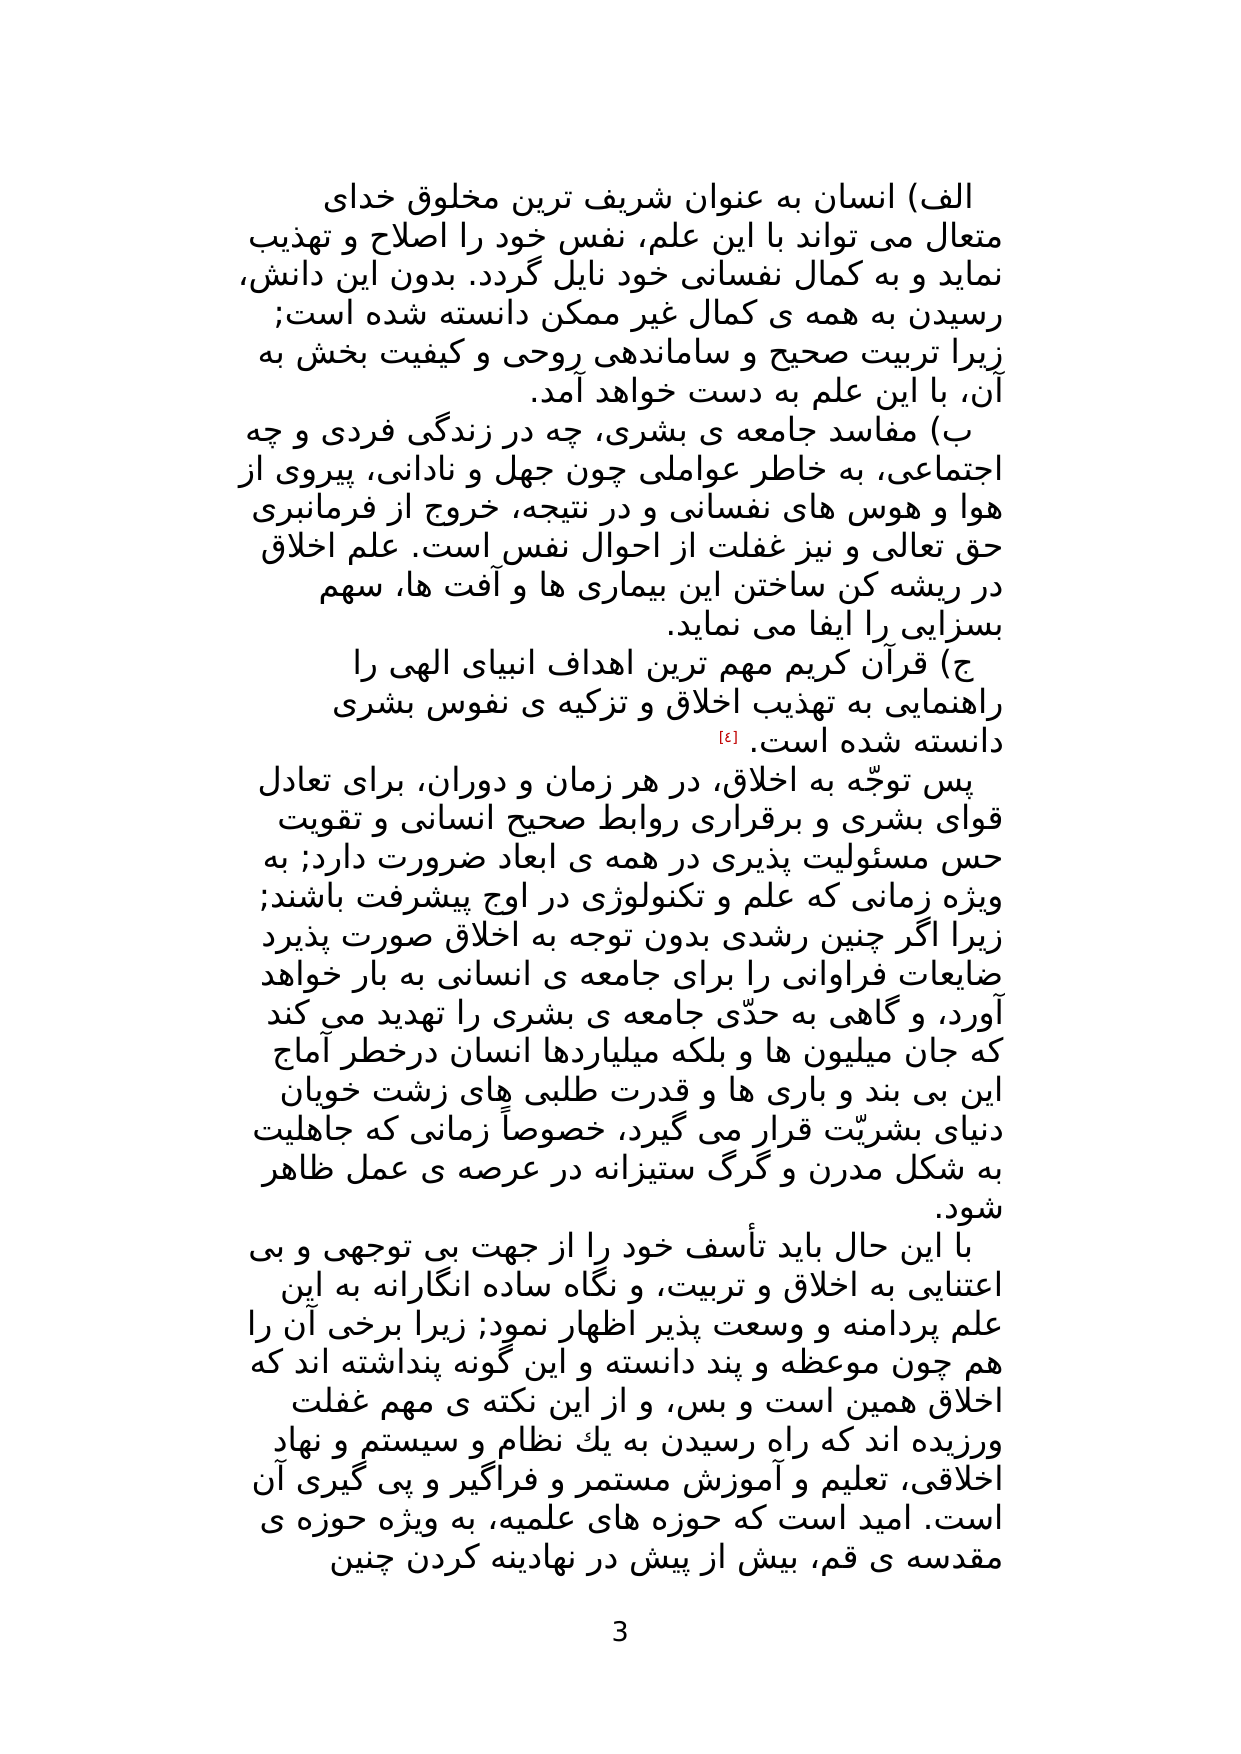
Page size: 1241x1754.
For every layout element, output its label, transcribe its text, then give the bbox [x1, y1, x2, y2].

text ج) قرآن كريم مهم ترين اهداف انبياى الهى را راهنمايى به تهذيب اخلاق و تزكيه ى نفوس بشرى دانسته شده است. [٤] [236, 643, 1004, 760]
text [236, 1226, 1004, 1576]
text ب) مفاسد جامعه ى بشرى، چه در زندگى فردى و چه اجتماعى، به خاطر عواملى چون جهل و نادانى، پيروى از هوا و هوس هاى نفسانى و در نتيجه، خروج از فرمانبرى حق تعالى و نيز غفلت از احوال نفس است. علم اخلاق در ريشه كن ساختن اين بيمارى ها و آفت ها، سهم بسزايى را ايفا مى نمايد. [236, 410, 1004, 643]
text الف) انسان به عنوان شريف ترين مخلوق خداى متعال مى تواند با اين علم، نفس خود را اصلاح و تهذيب نمايد و به كمال نفسانى خود نايل گردد. بدون اين دانش، رسيدن به همه ى كمال غير ممكن دانسته شده است; زيرا تربيت صحيح و ساماندهى روحى و كيفيت بخش به آن، با اين علم به دست خواهد آمد. [236, 177, 1004, 410]
text پس توجّه به اخلاق، در هر زمان و دوران، براى تعادل قواى بشرى و برقرارى روابط صحيح انسانى و تقويت حس مسئوليت پذيرى در همه ى ابعاد ضرورت دارد; به ويژه زمانى كه علم و تكنولوژى در اوج پيشرفت باشند; زيرا اگر چنين رشدى بدون توجه به اخلاق صورت پذيرد ضايعات فراوانى را براى جامعه ى انسانى به بار خواهد آورد، و گاهى به حدّى جامعه ى بشرى را تهديد مى كند كه جان ميليون ها و بلكه ميلياردها انسان درخطر آماج اين بى بند و بارى ها و قدرت طلبى هاى زشت خويان دنياى بشريّت قرار مى گيرد، خصوصاً زمانى كه جاهليت به شكل مدرن و گرگ ستيزانه در عرصه ى عمل ظاهر شود. [236, 760, 1004, 1226]
